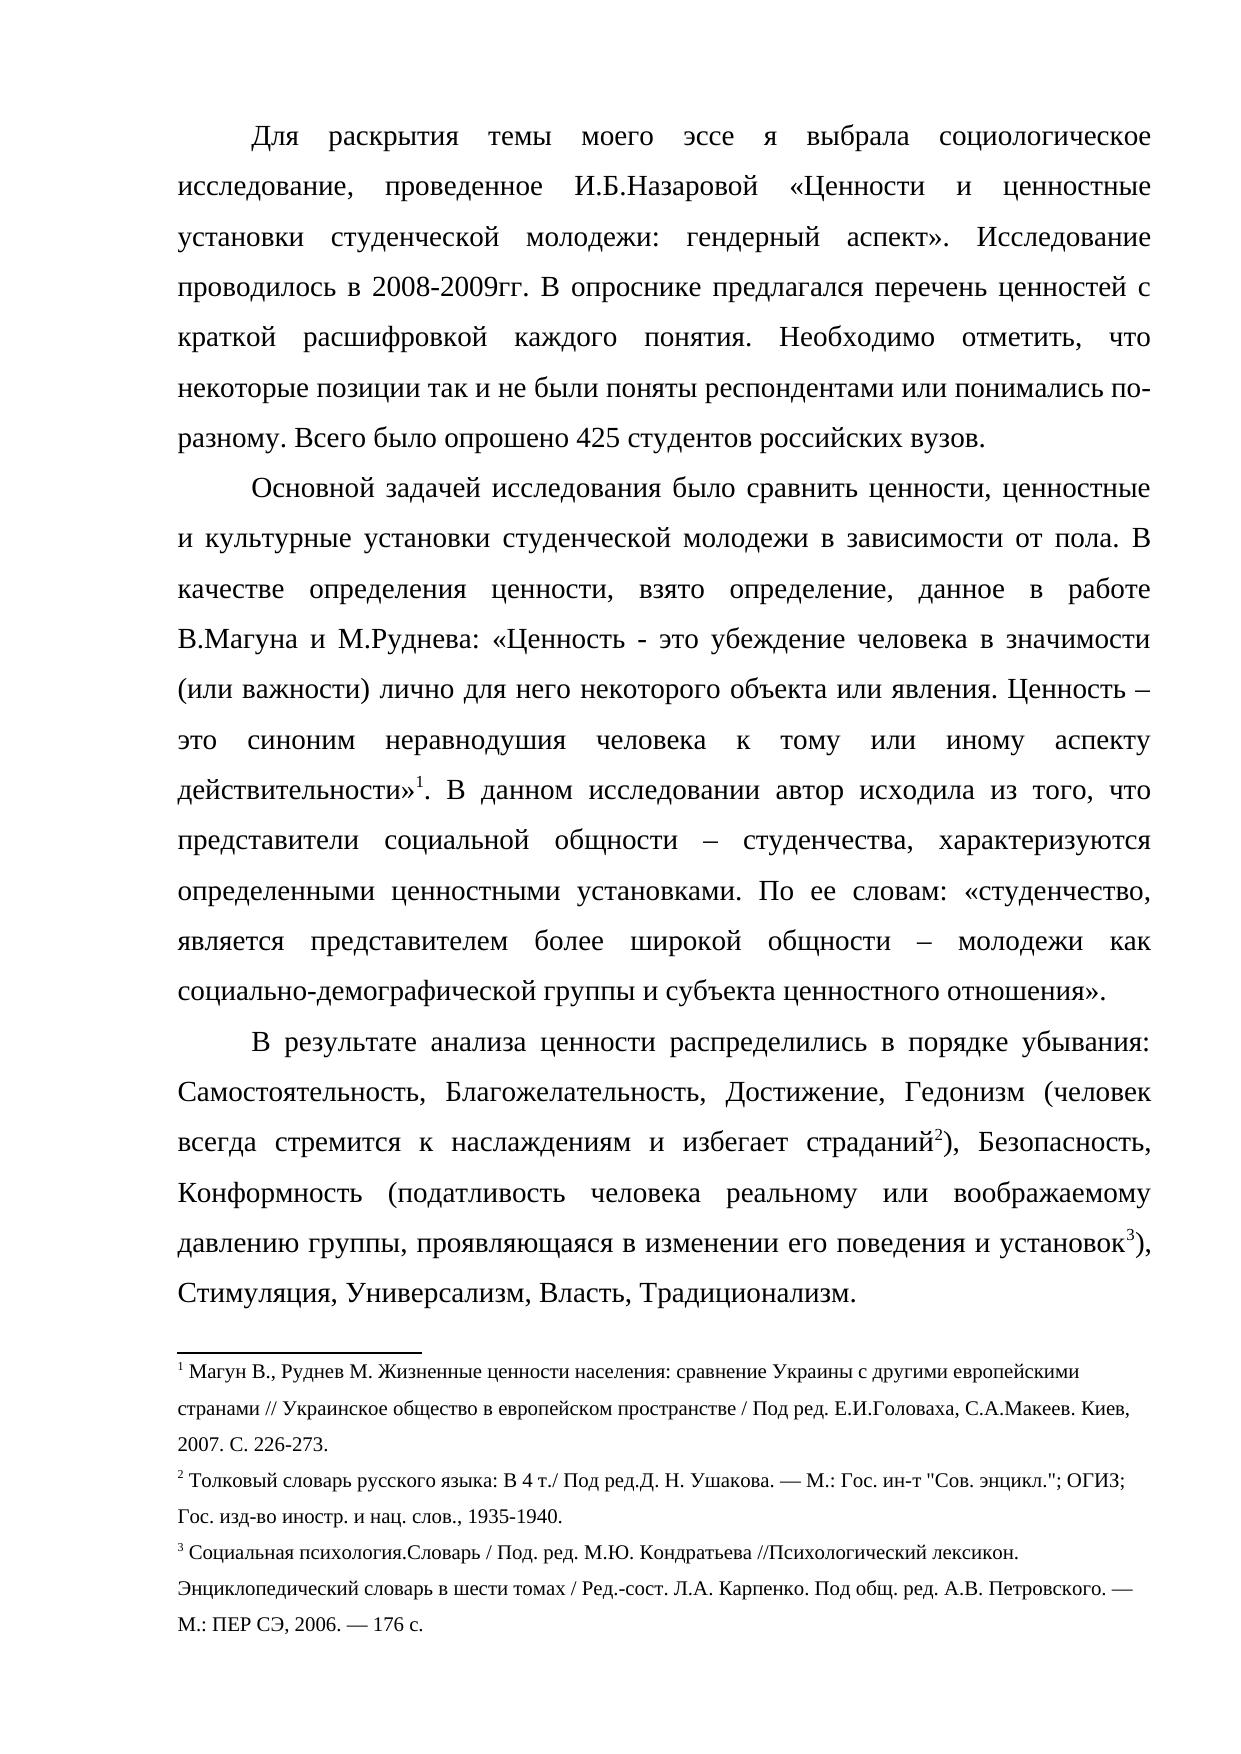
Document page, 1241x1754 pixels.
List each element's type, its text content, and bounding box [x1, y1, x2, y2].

text Основной задачей исследования было сравнить ценности, ценностные и культурные установки студенческой молодежи в зависимости от пола. В качестве определения ценности, взято определение, данное в работе В.Магуна и М.Руднева: «Ценность - это убеждение человека в значимости (или важности) лично для него некоторого объекта или явления. Ценность – это синоним неравнодушия человека к тому или иному аспекту действительности». В данном исследовании автор исходила из того, что представители социальной общности – студенчества, характеризуются определенными ценностными установками. По ее словам: «студенчество, является представителем более широкой общности – молодежи как социально-демографической группы и субъекта ценностного отношения». [177, 470, 1152, 1007]
text В результате анализа ценности распределились в порядке убывания: Самостоятельность, Благожелательность, Достижение, Гедонизм (человек всегда стремится к наслаждениям и избегает страданий), Безопасность, Конформность (податливость человека реальному или воображаемому давлению группы, проявляющаяся в изменении его поведения и установок), Стимуляция, Универсализм, Власть, Традиционализм. [177, 1024, 1152, 1309]
text Для раскрытия темы моего эссе я выбрала социологическое исследование, проведенное И.Б.Назаровой «Ценности и ценностные установки студенческой молодежи: гендерный аспект». Исследование проводилось в 2008-2009гг. В опроснике предлагался перечень ценностей с краткой расшифровкой каждого понятия. Необходимо отметить, что некоторые позиции так и не были поняты респондентами или понимались по-разному. Всего было опрошено 425 студентов российских вузов. [177, 118, 1152, 453]
